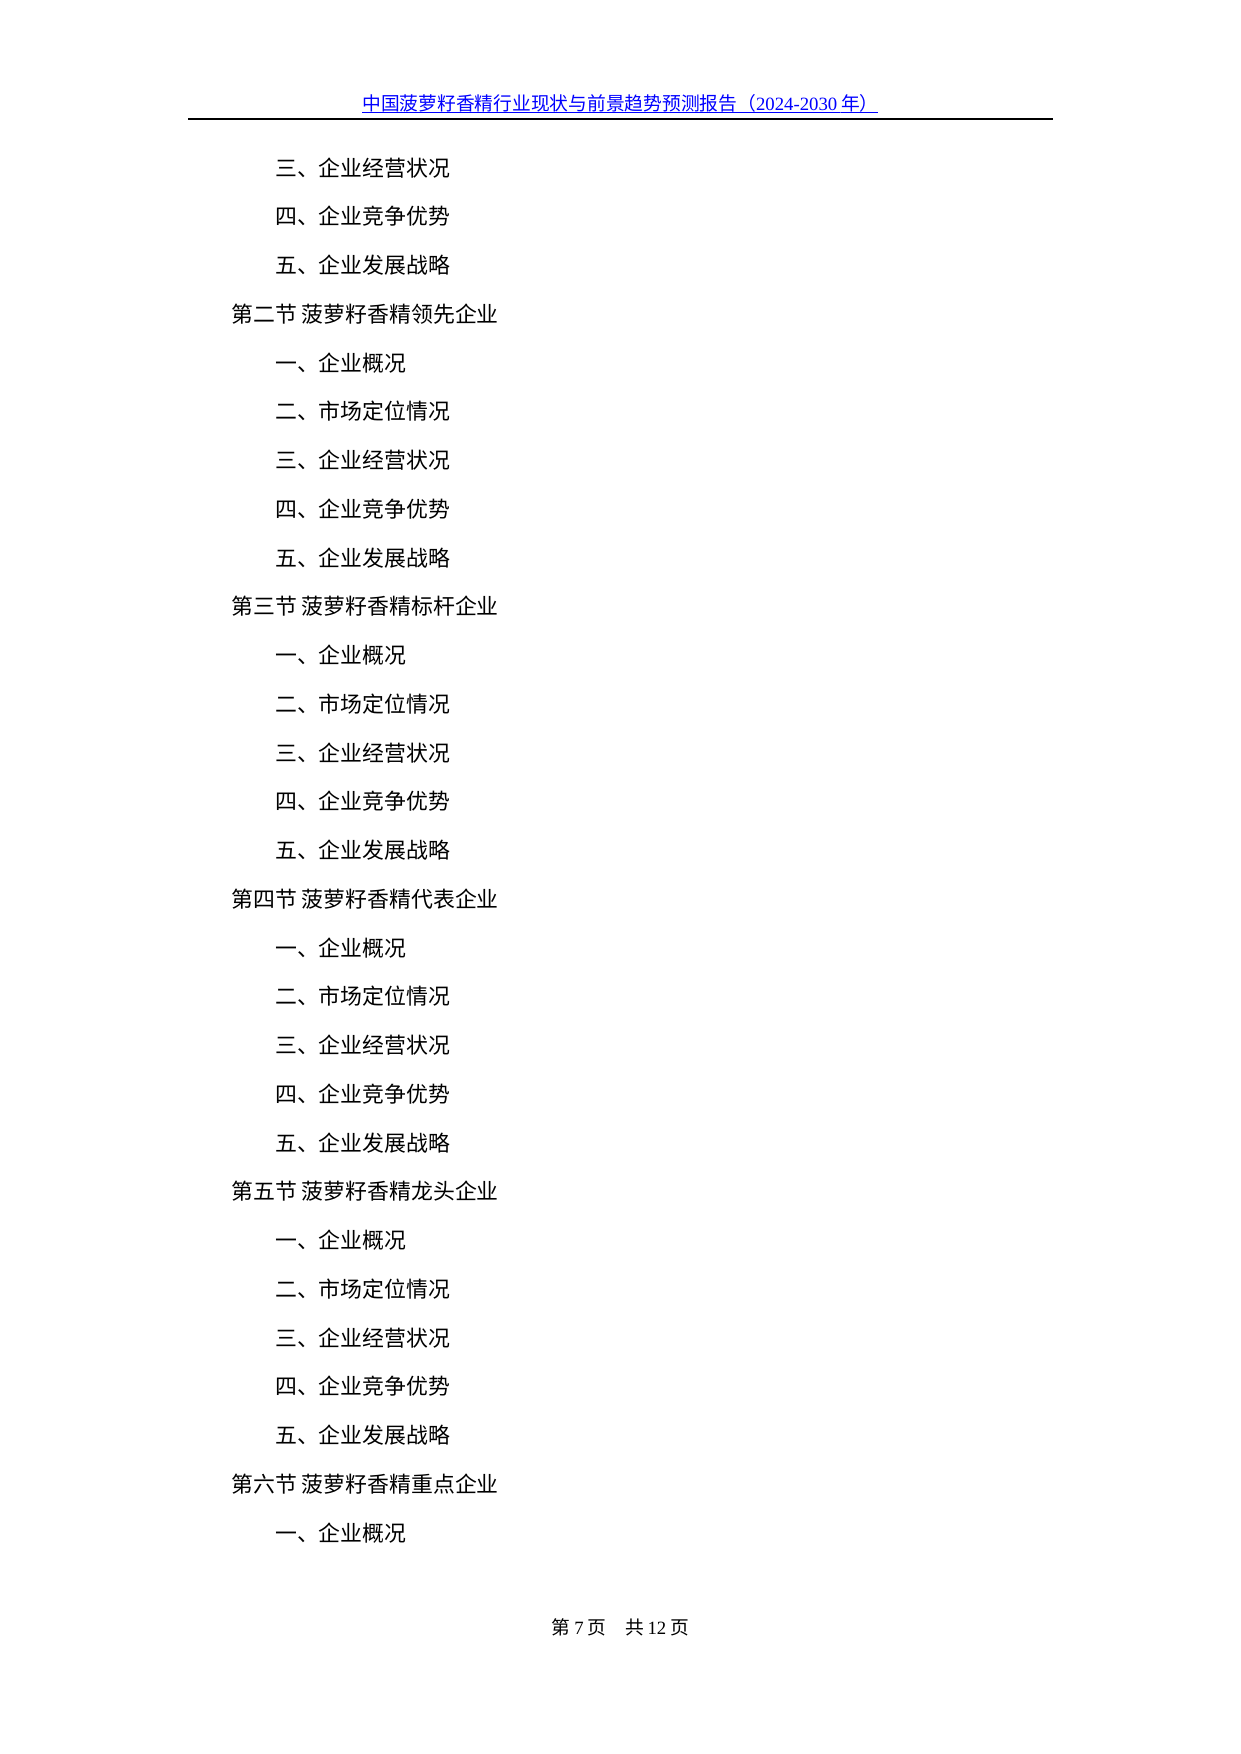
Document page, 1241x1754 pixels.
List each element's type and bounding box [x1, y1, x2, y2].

text [187, 150, 1053, 1548]
